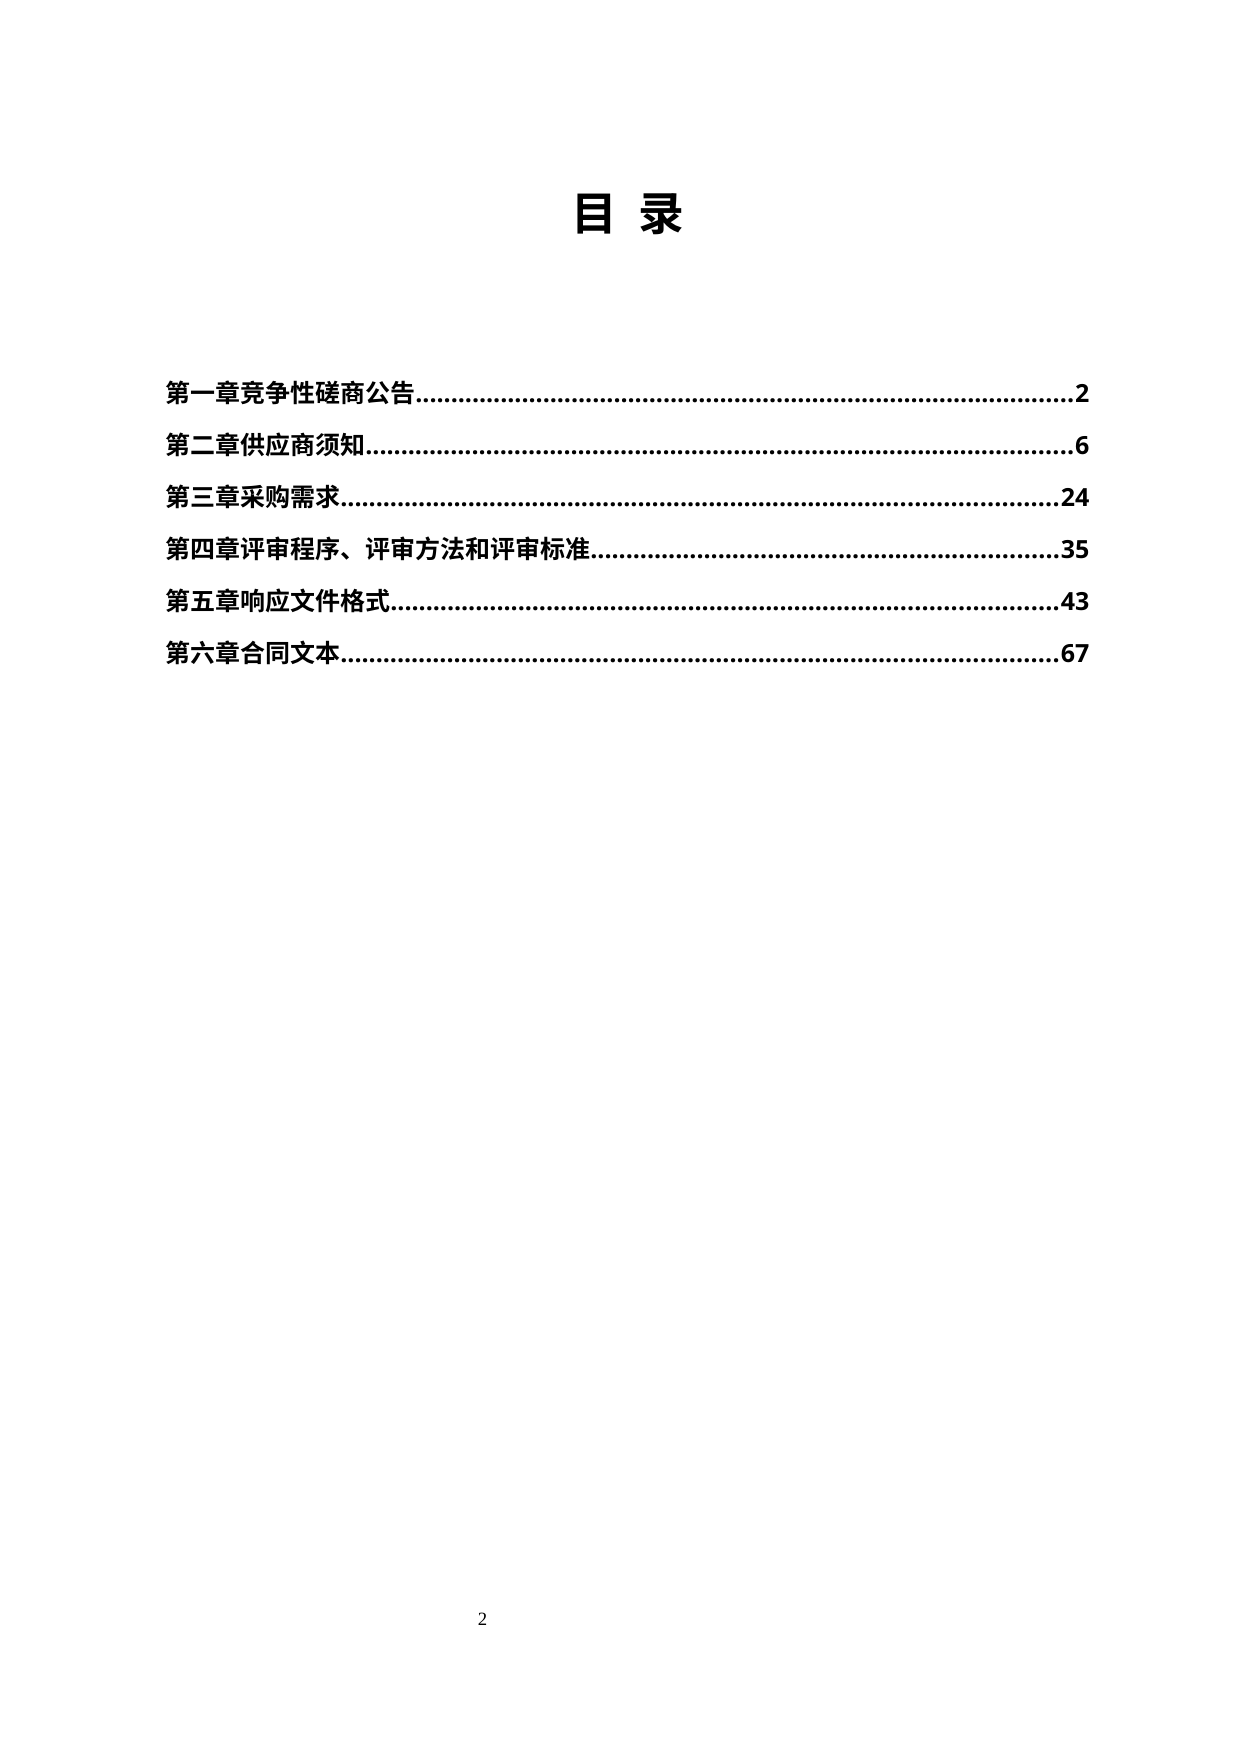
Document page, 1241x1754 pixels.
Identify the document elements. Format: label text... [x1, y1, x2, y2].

text 第六章合同文本 67 [165, 618, 1090, 670]
text 目 录 [165, 162, 1090, 259]
text 第四章评审程序、评审方法和评审标准 35 [165, 514, 1090, 566]
text 第五章响应文件格式 43 [165, 566, 1090, 618]
text 第一章竞争性磋商公告 2 [165, 358, 1090, 410]
text 第三章采购需求 24 [165, 462, 1090, 514]
text 第二章供应商须知 6 [165, 410, 1090, 462]
